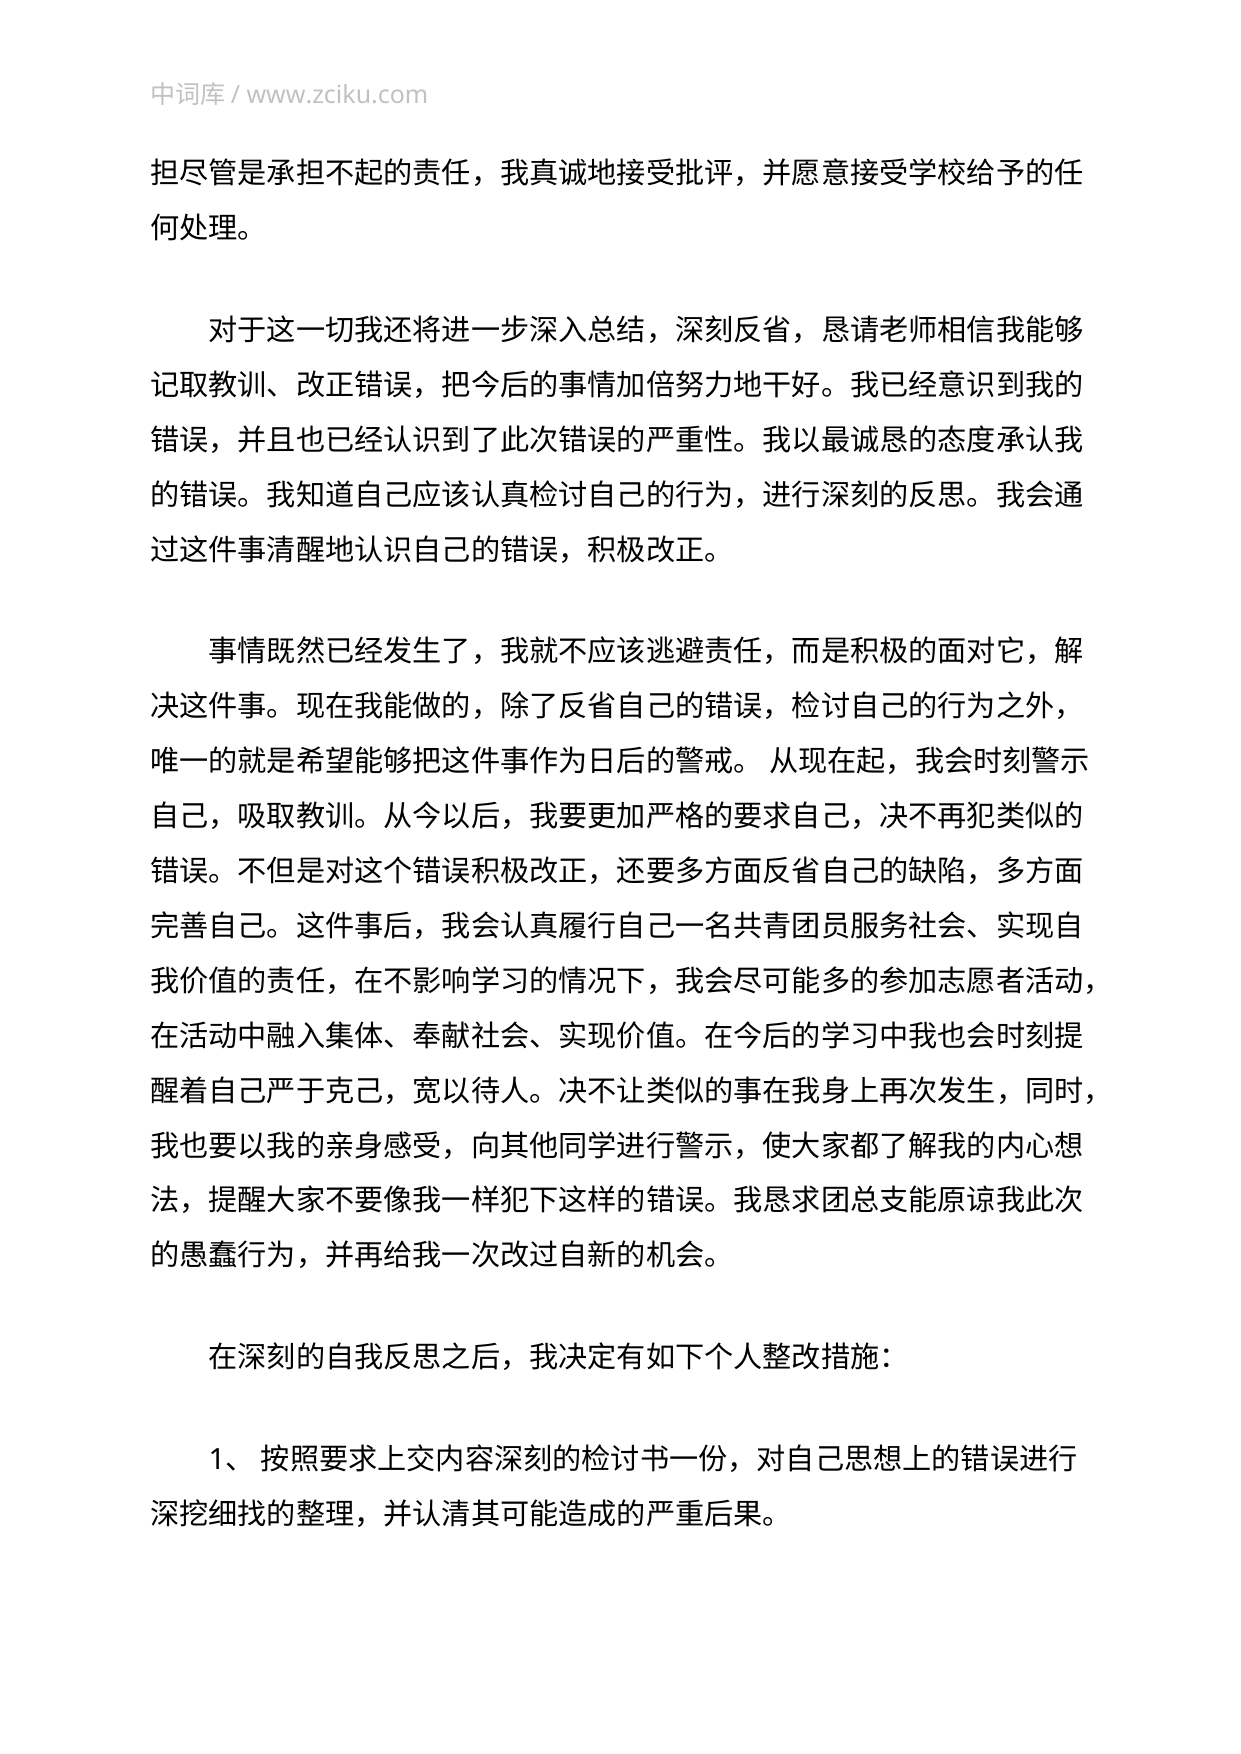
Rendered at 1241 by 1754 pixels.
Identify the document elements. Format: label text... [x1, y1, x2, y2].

text 对于这一切我还将进一步深入总结，深刻反省，恳请老师相信我能够记取教训、改正错误，把今后的事情加倍努力地干好。我已经意识到我的错误，并且也已经认识到了此次错误的严重性。我以最诚恳的态度承认我的错误。我知道自己应该认真检讨自己的行为，进行深刻的反思。我会通过这件事清醒地认识自己的错误，积极改正。 [150, 307, 1090, 568]
text 1、 按照要求上交内容深刻的检讨书一份，对自己思想上的错误进行深挖细找的整理，并认清其可能造成的严重后果。 [150, 1435, 1090, 1533]
text 在深刻的自我反思之后，我决定有如下个人整改措施： [150, 1334, 1090, 1376]
text 事情既然已经发生了，我就不应该逃避责任，而是积极的面对它，解决这件事。现在我能做的，除了反省自己的错误，检讨自己的行为之外，唯一的就是希望能够把这件事作为日后的警戒。 从现在起，我会时刻警示自己，吸取教训。从今以后，我要更加严格的要求自己，决不再犯类似的错误。不但是对这个错误积极改正，还要多方面反省自己的缺陷，多方面完善自己。这件事后，我会认真履行自己一名共青团员服务社会、实现自我价值的责任，在不影响学习的情况下，我会尽可能多的参加志愿者活动，在活动中融入集体、奉献社会、实现价值。在今后的学习中我也会时刻提醒着自己严于克己，宽以待人。决不让类似的事在我身上再次发生，同时，我也要以我的亲身感受，向其他同学进行警示，使大家都了解我的内心想法，提醒大家不要像我一样犯下这样的错误。我恳求团总支能原谅我此次的愚蠢行为，并再给我一次改过自新的机会。 [150, 628, 1090, 1274]
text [150, 150, 1090, 247]
